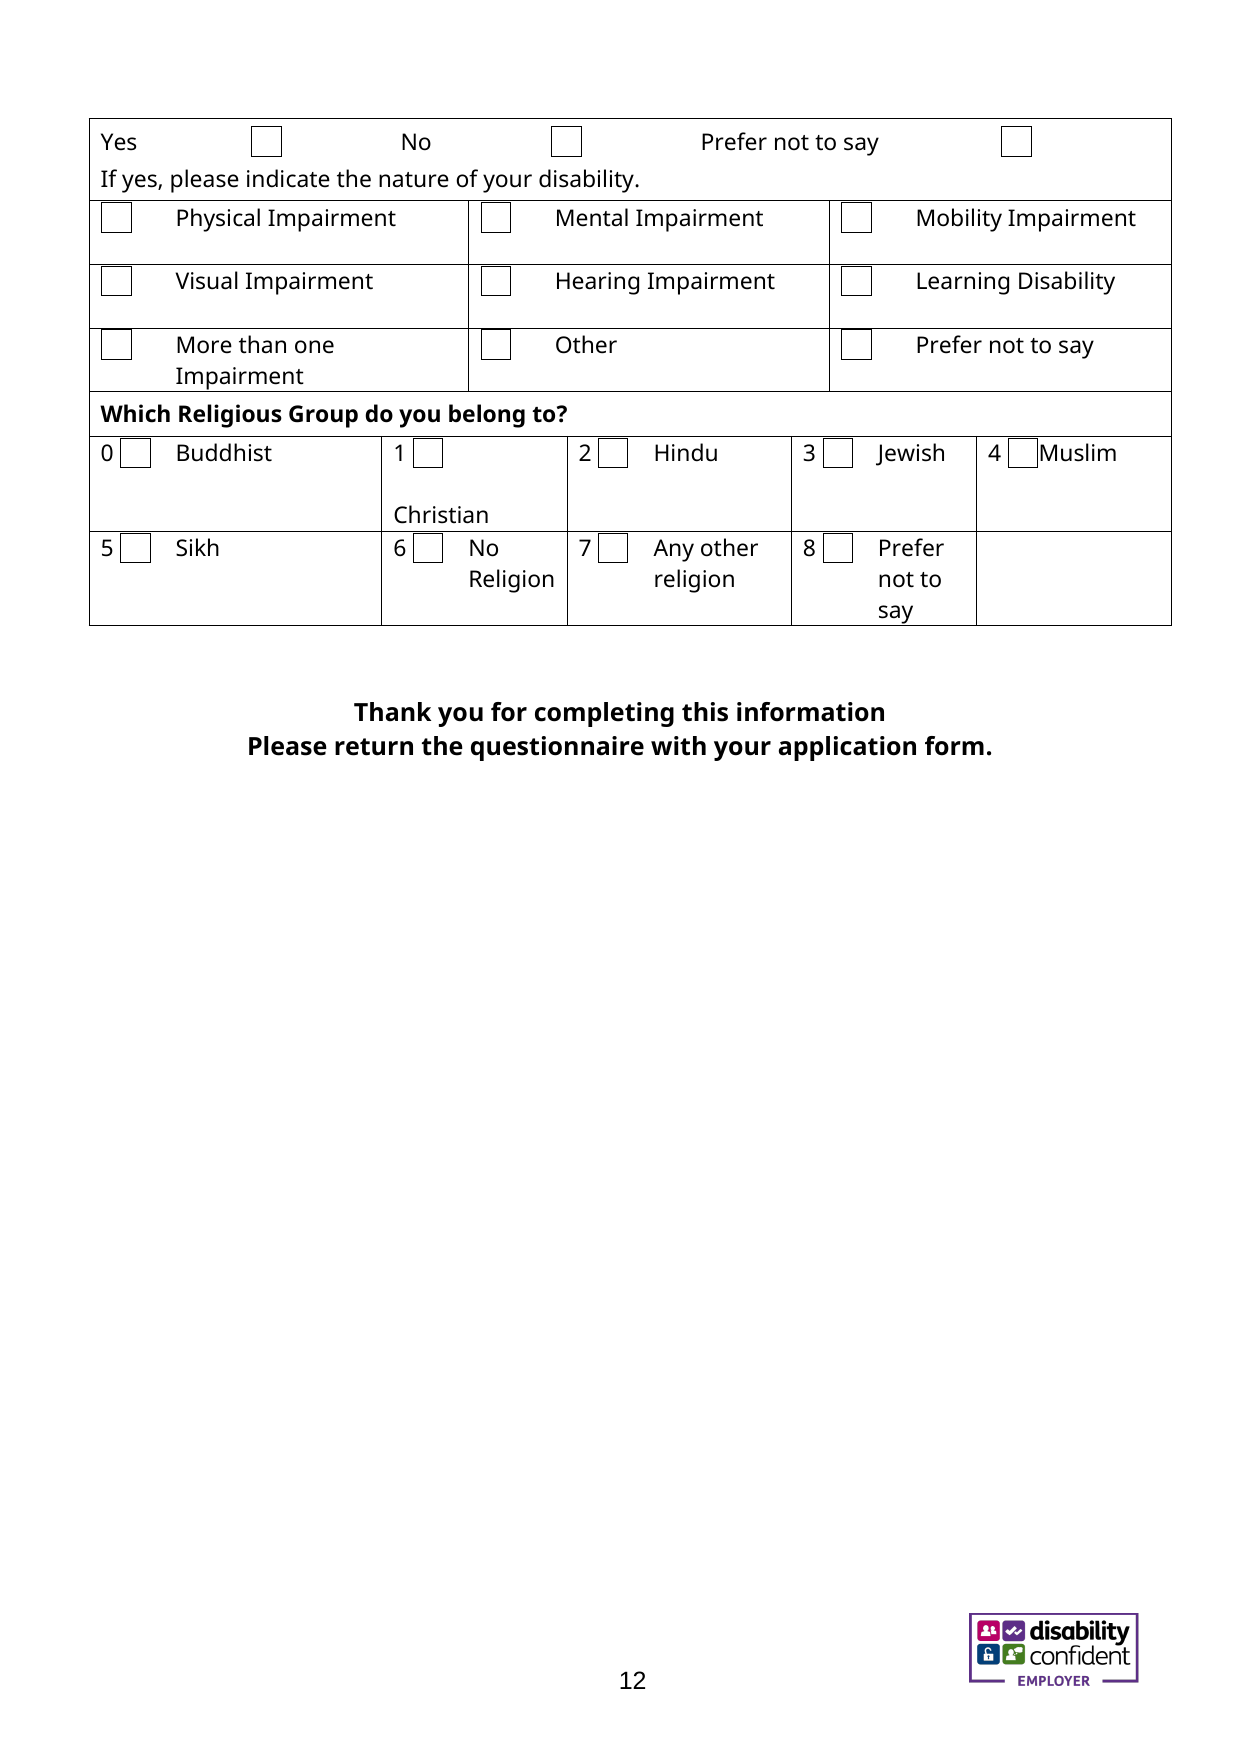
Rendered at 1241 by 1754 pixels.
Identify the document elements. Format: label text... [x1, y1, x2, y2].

table_cell [977, 532, 1171, 625]
table_cell Other [469, 329, 829, 391]
table_cell 5 Sikh [90, 532, 381, 625]
table_cell 4 Muslim [977, 437, 1171, 531]
table_cell 8 Prefer not to say [792, 532, 976, 625]
table_cell Learning Disability [830, 265, 1171, 327]
table_cell Mobility Impairment [830, 201, 1171, 264]
table_cell 0 Buddhist [90, 437, 381, 531]
text Please return the questionnaire with your application form. [89, 729, 1152, 763]
table_cell Hearing Impairment [469, 265, 829, 327]
text Thank you for completing this information [89, 694, 1152, 729]
table_cell 3 Jewish [792, 437, 976, 531]
table_cell 6 No Religion [382, 532, 567, 625]
table_cell 7 Any other religion [568, 532, 791, 625]
table_cell Mental Impairment [469, 201, 829, 264]
table_cell Visual Impairment [90, 265, 468, 327]
table_cell 2 Hindu [568, 437, 791, 531]
table_cell Which Religious Group do you belong to? [90, 392, 1171, 436]
table_cell Prefer not to say [830, 329, 1171, 391]
table_cell More than one Impairment [90, 329, 468, 391]
picture [968, 1613, 1139, 1690]
table_cell Physical Impairment [90, 201, 468, 264]
table_cell 1 Christian [382, 437, 567, 531]
